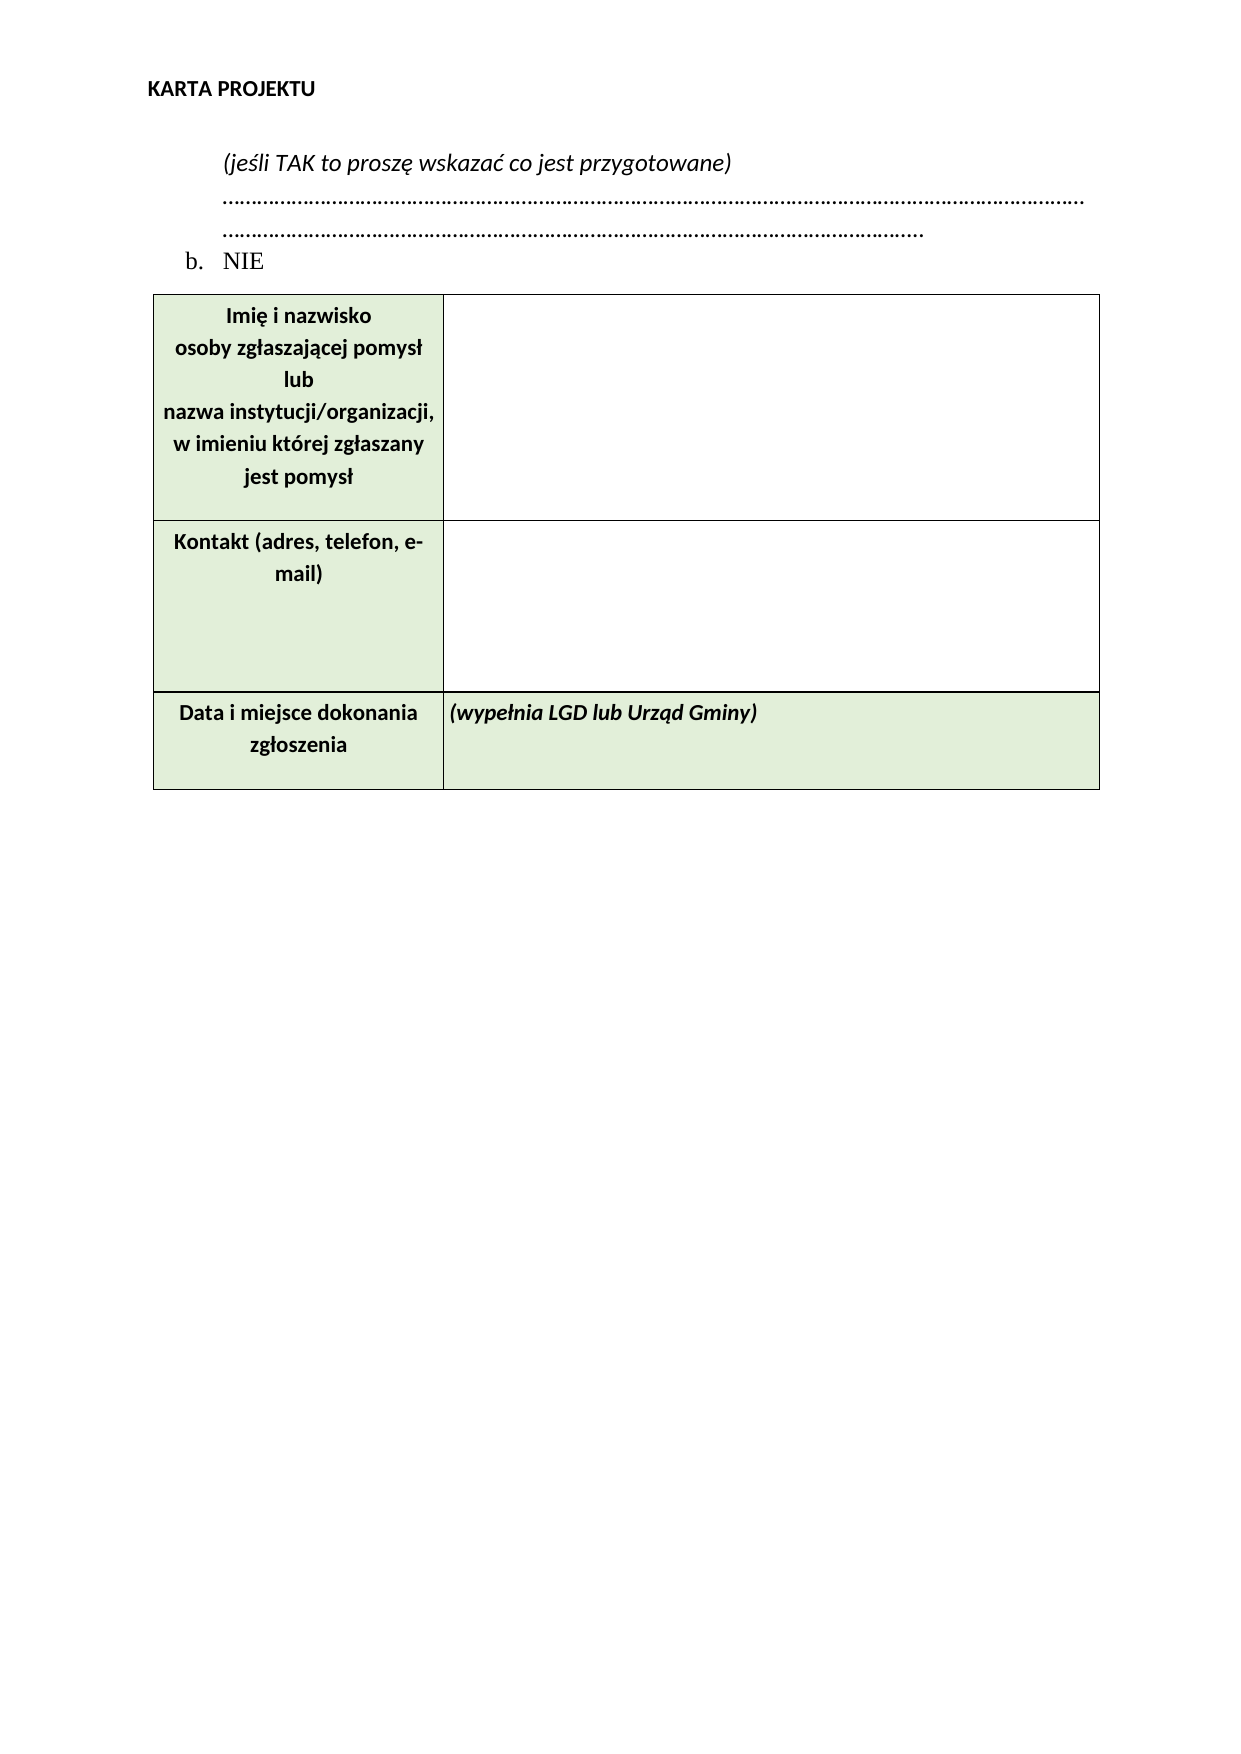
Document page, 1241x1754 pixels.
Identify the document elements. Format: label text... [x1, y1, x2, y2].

table_cell Kontakt (adres, telefon, e-mail) [154, 521, 443, 691]
table_header [444, 295, 1099, 520]
table_cell [444, 521, 1099, 691]
table_cell Data i miejsce dokonania zgłoszenia [154, 693, 443, 789]
list NIE [185, 246, 1093, 275]
list (jeśli TAK to proszę wskazać co jest przygotowane)……………………………………………………………………………………………………………………………………………………………………………………………………………………………………………….. [223, 148, 1093, 244]
table_header Imię i nazwisko osoby zgłaszającej pomysł lub nazwa instytucji/organizacji, w imieniu której zgłaszany jest pomysł [154, 295, 443, 520]
table_cell (wypełnia LGD lub Urząd Gminy) [444, 693, 1099, 789]
